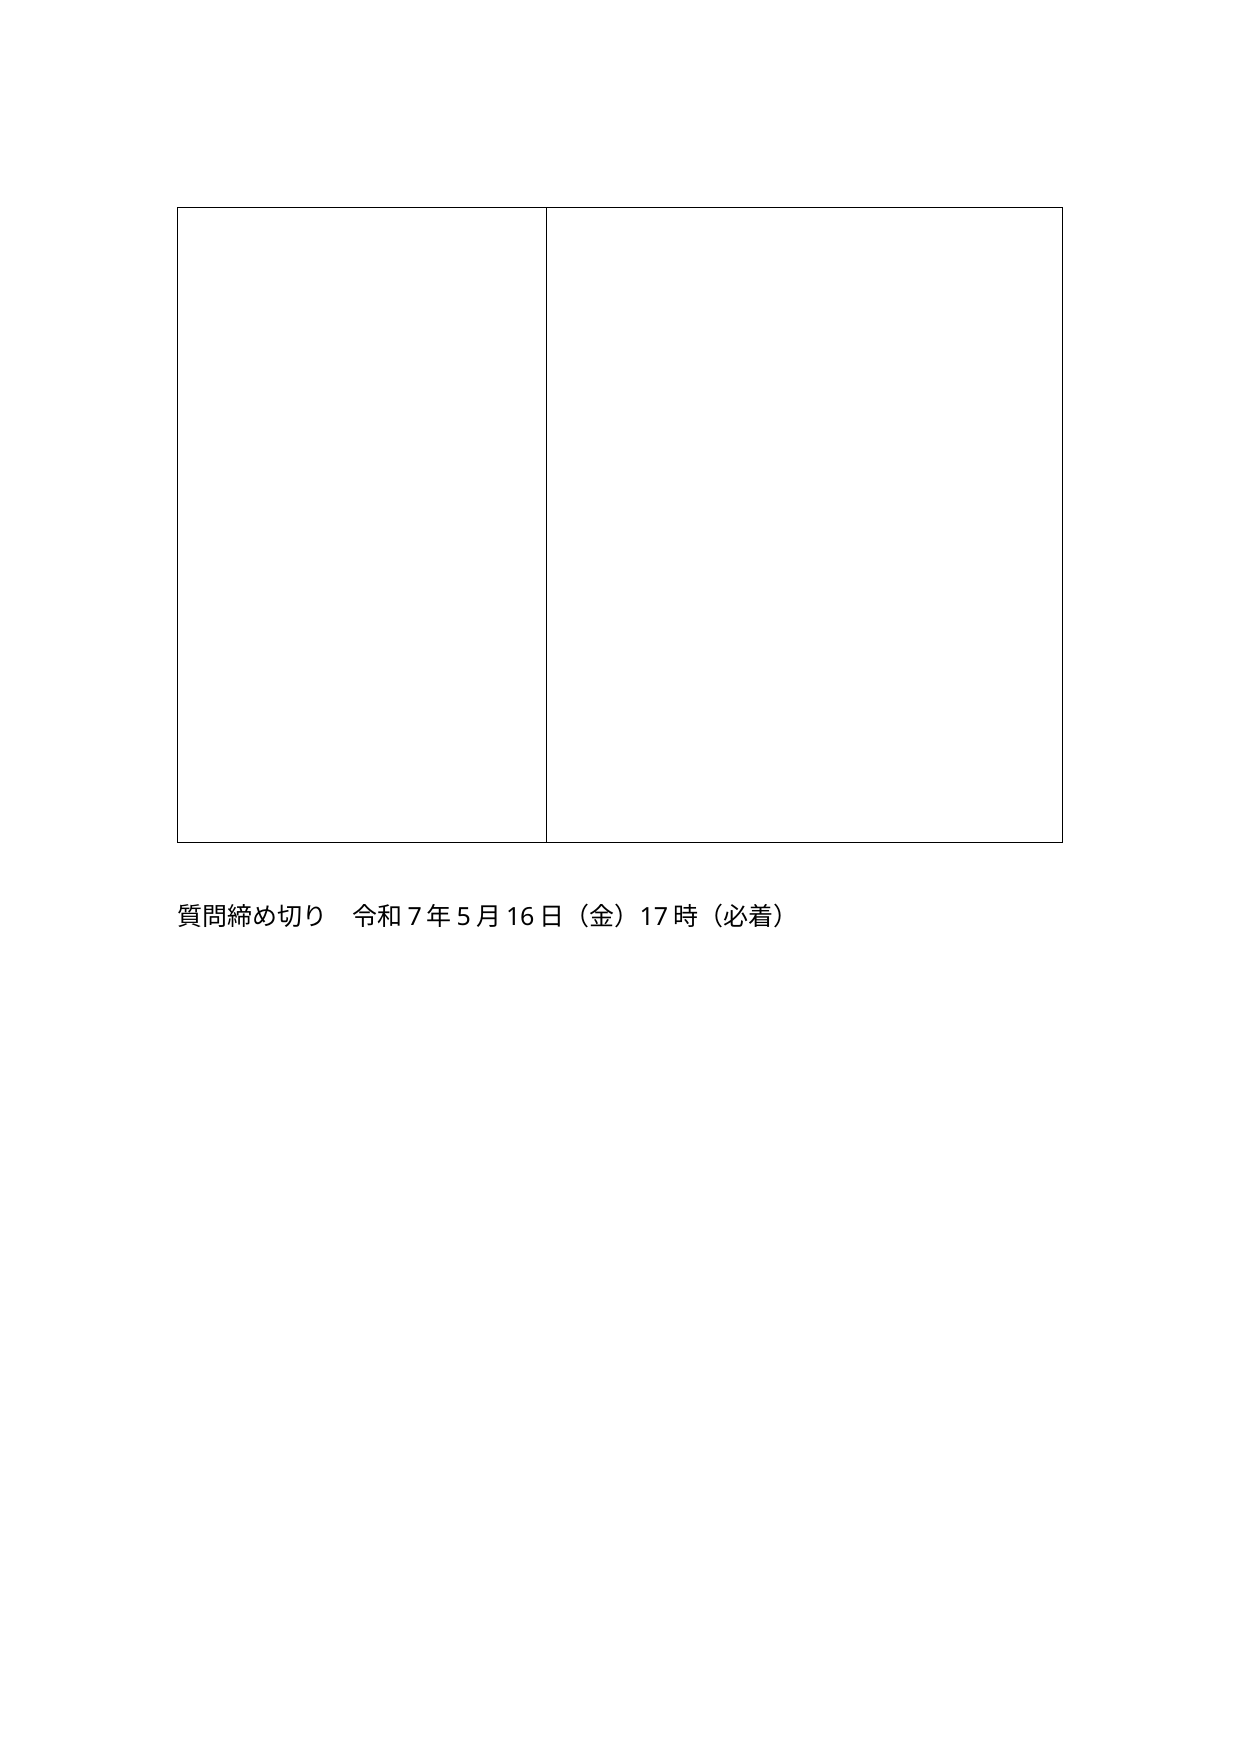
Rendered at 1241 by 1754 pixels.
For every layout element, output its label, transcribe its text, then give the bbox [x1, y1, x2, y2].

table_cell [547, 208, 1062, 842]
table_cell [178, 208, 546, 842]
text 質問締め切り 令和7年5月16日（金）17時（必着） [177, 879, 1063, 951]
